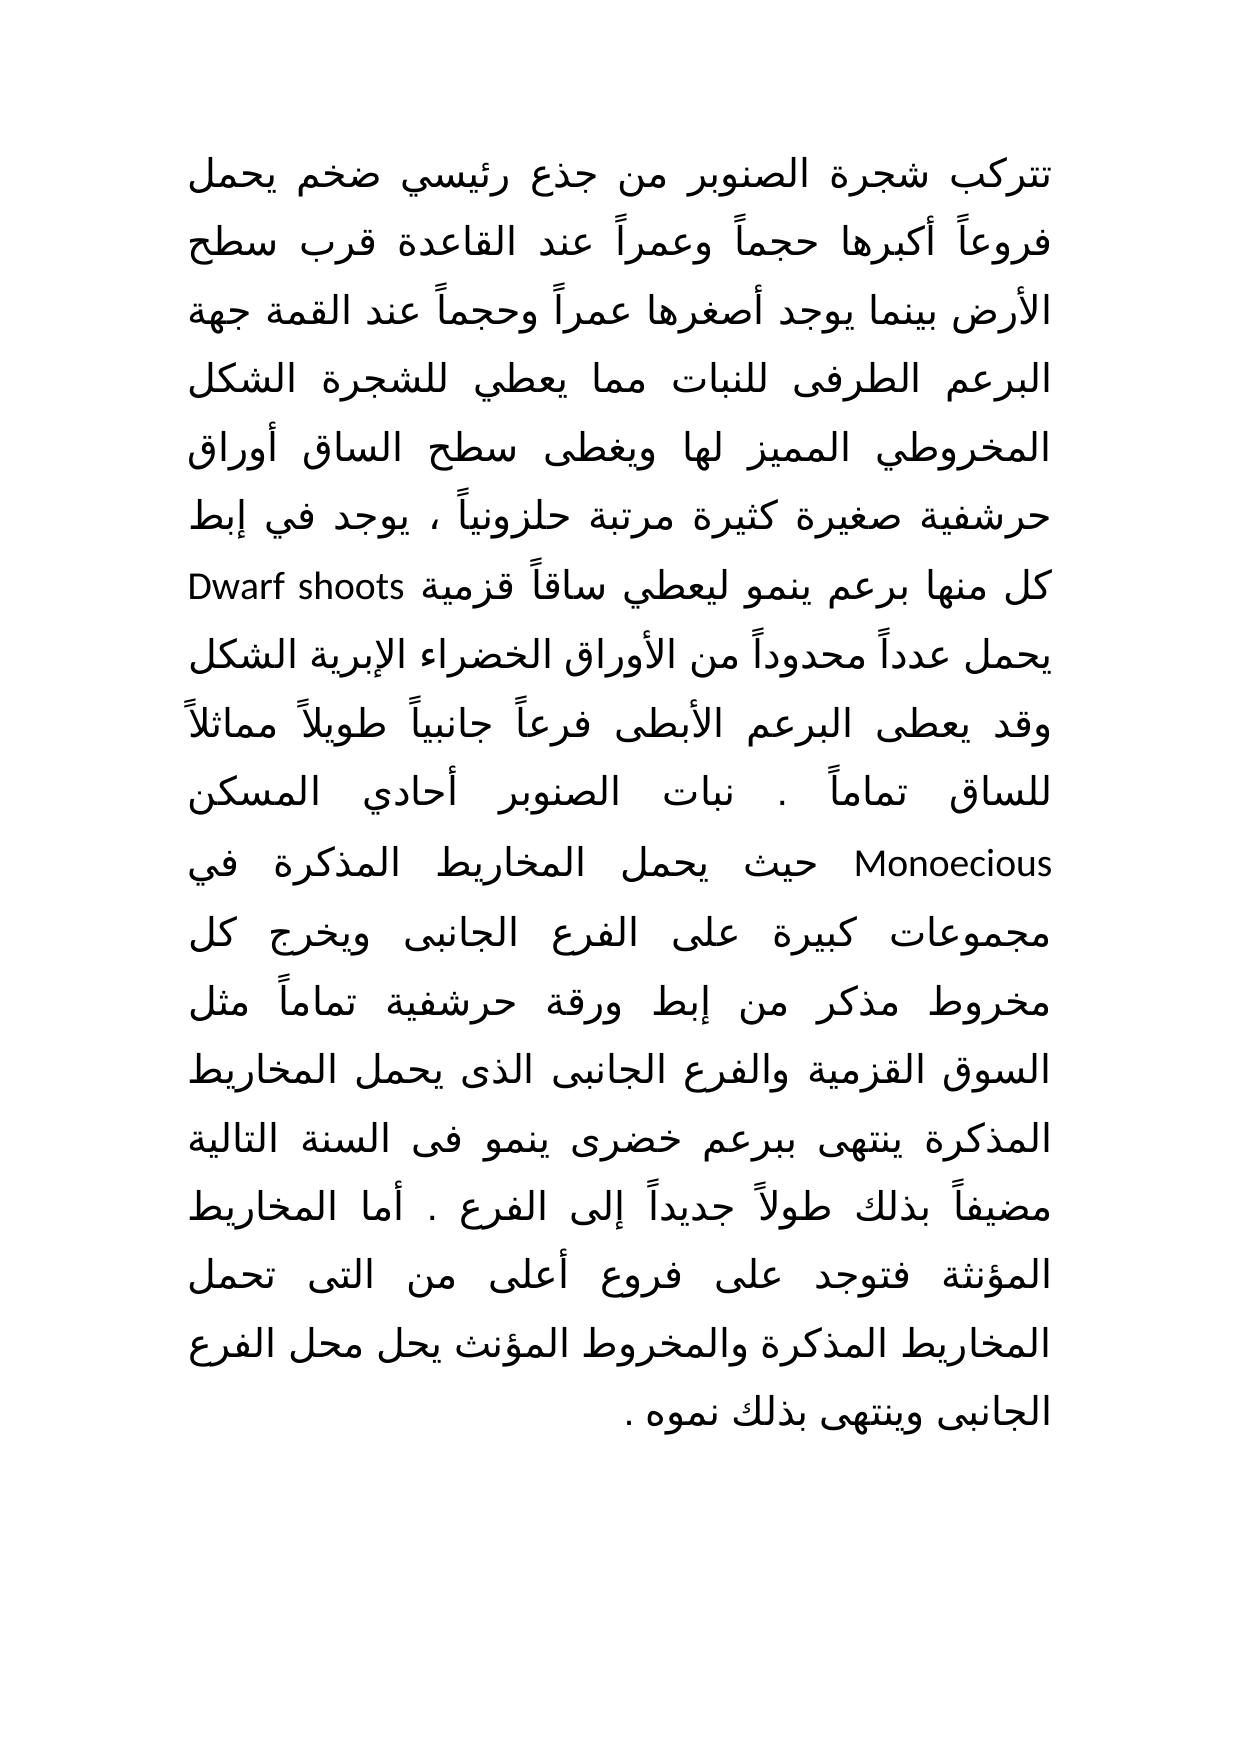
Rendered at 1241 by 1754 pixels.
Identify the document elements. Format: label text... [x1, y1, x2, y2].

text تتركب شجرة الصنوبر من جذع رئيسي ضخم يحمل فروعاً أكبرها حجماً وعمراً عند القاعدة قرب سطح الأرض بينما يوجد أصغرها عمراً وحجماً عند القمة جهة البرعم الطرفى للنبات مما يعطي للشجرة الشكل المخروطي المميز لها ويغطى سطح الساق أوراق حرشفية صغيرة كثيرة مرتبة حلزونياً ، يوجد في إبط كل منها برعم ينمو ليعطي ساقاً قزمية Dwarf shoots يحمل عدداً محدوداً من الأوراق الخضراء الإبرية الشكل وقد يعطى البرعم الأبطى فرعاً جانبياً طويلاً مماثلاً للساق تماماً . نبات الصنوبر أحادي المسكن Monoecious حيث يحمل المخاريط المذكرة في مجموعات كبيرة على الفرع الجانبى ويخرج كل مخروط مذكر من إبط ورقة حرشفية تماماً مثل السوق القزمية والفرع الجانبى الذى يحمل المخاريط المذكرة ينتهى ببرعم خضرى ينمو فى السنة التالية مضيفاً بذلك طولاً جديداً إلى الفرع . أما المخاريط المؤنثة فتوجد على فروع أعلى من التى تحمل المخاريط المذكرة والمخروط المؤنث يحل محل الفرع الجانبى وينتهى بذلك نموه . [187, 150, 1053, 1434]
